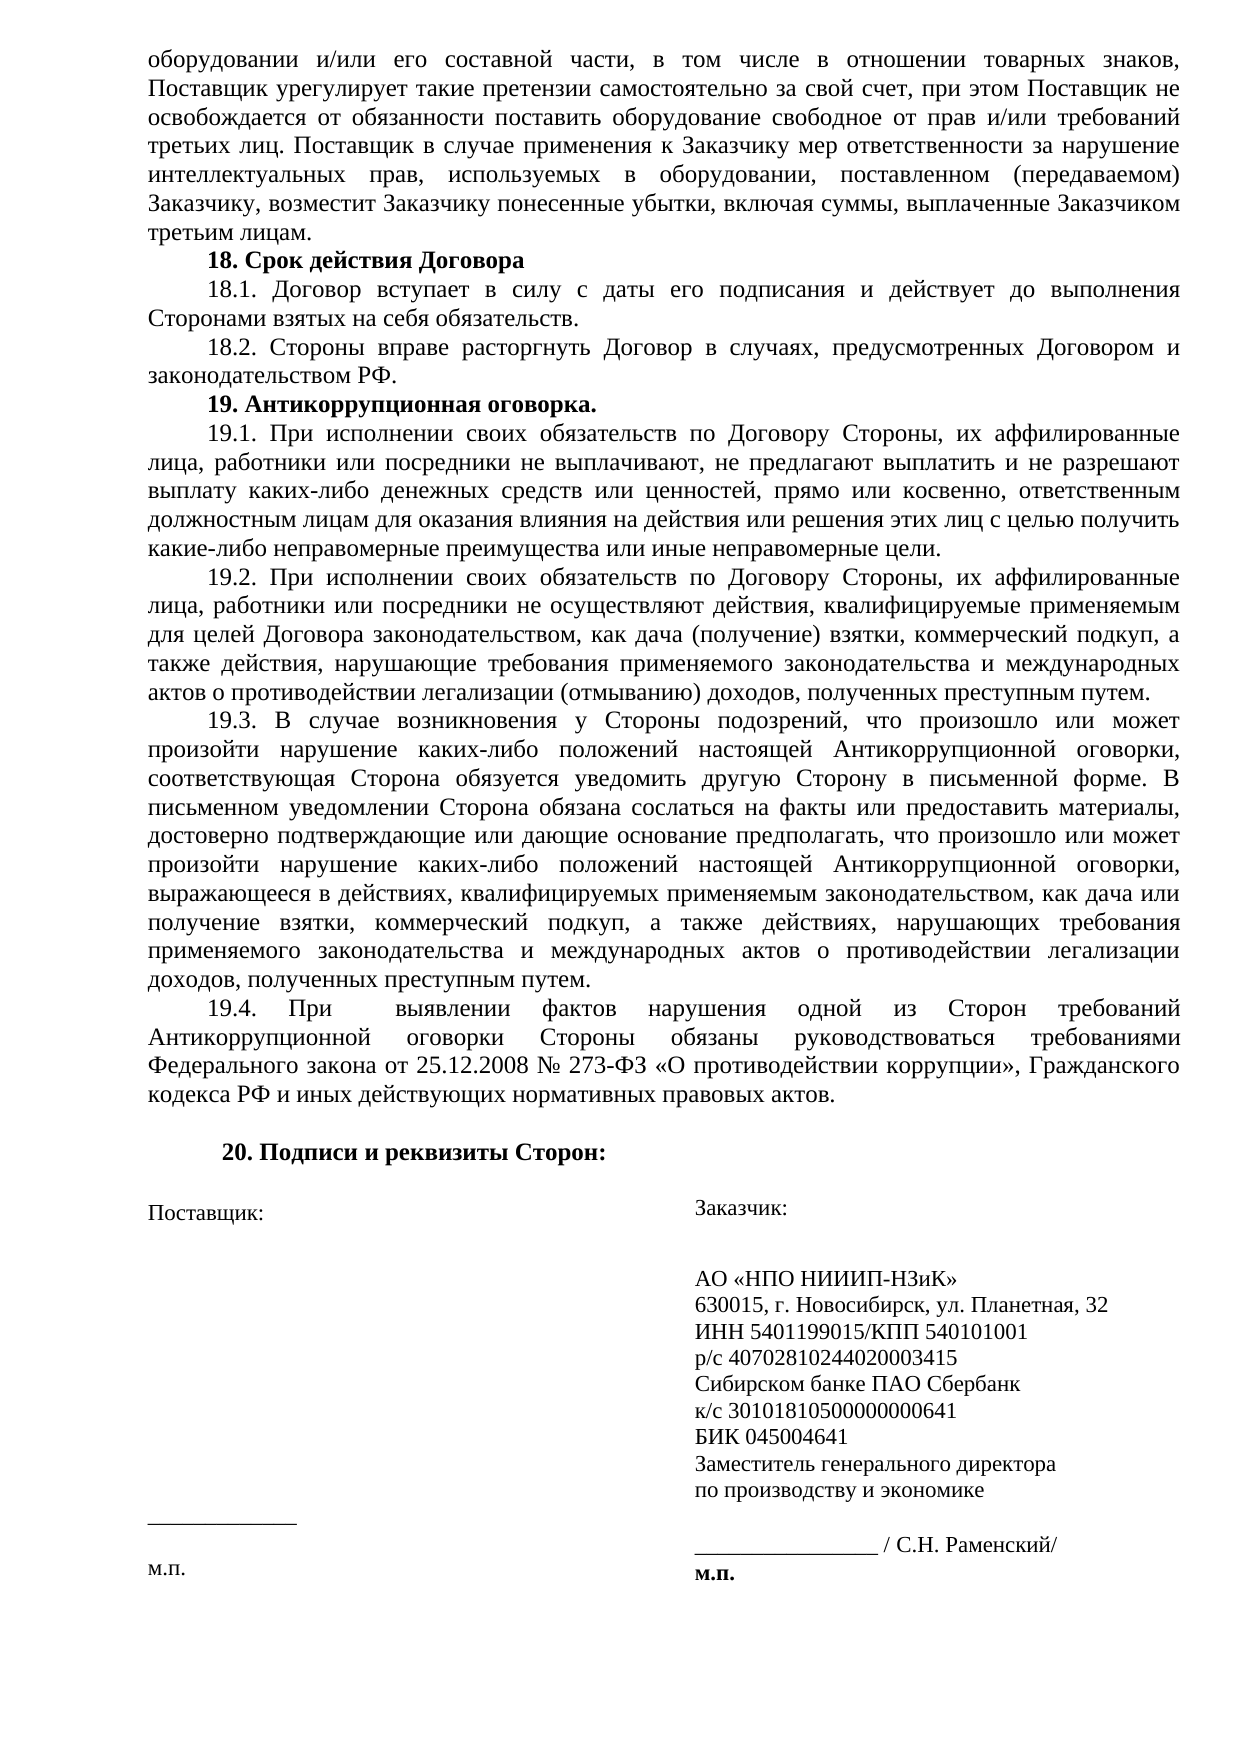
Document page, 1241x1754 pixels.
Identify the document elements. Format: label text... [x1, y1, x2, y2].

text 19.1. При исполнении своих обязательств по Договору Стороны, их аффилированные лица, работники или посредники не выплачивают, не предлагают выплатить и не разрешают выплату каких-либо денежных средств или ценностей, прямо или косвенно, ответственным должностным лицам для оказания влияния на действия или решения этих лиц с целью получить какие-либо неправомерные преимущества или иные неправомерные цели. [148, 418, 1181, 562]
table_header Поставщик: [136, 1194, 683, 1265]
table_cell АО «НПО НИИИП-НЗиК» 630015, г. Новосибирск, ул. Планетная, 32 ИНН 5401199015/КПП 540101001 р/с 40702810244020003415 Сибирском банке ПАО Сбербанк к/с 30101810500000000641 БИК 045004641 Заместитель генерального директора по производству и экономике ________________ / С.Н. Раменский/ м.п. [683, 1265, 1189, 1585]
text 19.3. В случае возникновения у Стороны подозрений, что произошло или может произойти нарушение каких-либо положений настоящей Антикоррупционной оговорки, соответствующая Сторона обязуется уведомить другую Сторону в письменной форме. В письменном уведомлении Сторона обязана сослаться на факты или предоставить материалы, достоверно подтверждающие или дающие основание предполагать, что произошло или может произойти нарушение каких-либо положений настоящей Антикоррупционной оговорки, выражающееся в действиях, квалифицируемых применяемым законодательством, как дача или получение взятки, коммерческий подкуп, а также действиях, нарушающих требования применяемого законодательства и международных актов о противодействии легализации доходов, полученных преступным путем. [148, 706, 1181, 993]
text 18. Срок действия Договора [148, 246, 1181, 274]
text 18.1. Договор вступает в силу с даты его подписания и действует до выполнения Сторонами взятых на себя обязательств. [148, 274, 1181, 332]
text 19.2. При исполнении своих обязательств по Договору Стороны, их аффилированные лица, работники или посредники не осуществляют действия, квалифицируемые применяемым для целей Договора законодательством, как дача (получение) взятки, коммерческий подкуп, а также действия, нарушающие требования применяемого законодательства и международных актов о противодействии легализации (отмыванию) доходов, полученных преступным путем. [148, 562, 1181, 706]
table_cell _____________ м.п. [136, 1265, 683, 1585]
text 18.2. Стороны вправе расторгнуть Договор в случаях, предусмотренных Договором и законодательством РФ. [148, 332, 1181, 389]
text 20. Подписи и реквизиты Сторон: [148, 1137, 1181, 1166]
text 19. Антикоррупционная оговорка. [148, 389, 1181, 418]
text 19.4. При выявлении фактов нарушения одной из Сторон требований Антикоррупционной оговорки Стороны обязаны руководствоваться требованиями Федерального закона от 25.12.2008 № 273-ФЗ «О противодействии коррупции», Гражданского кодекса РФ и иных действующих нормативных правовых актов. [148, 993, 1181, 1108]
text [148, 44, 1181, 246]
table_header Заказчик: [683, 1194, 1189, 1265]
